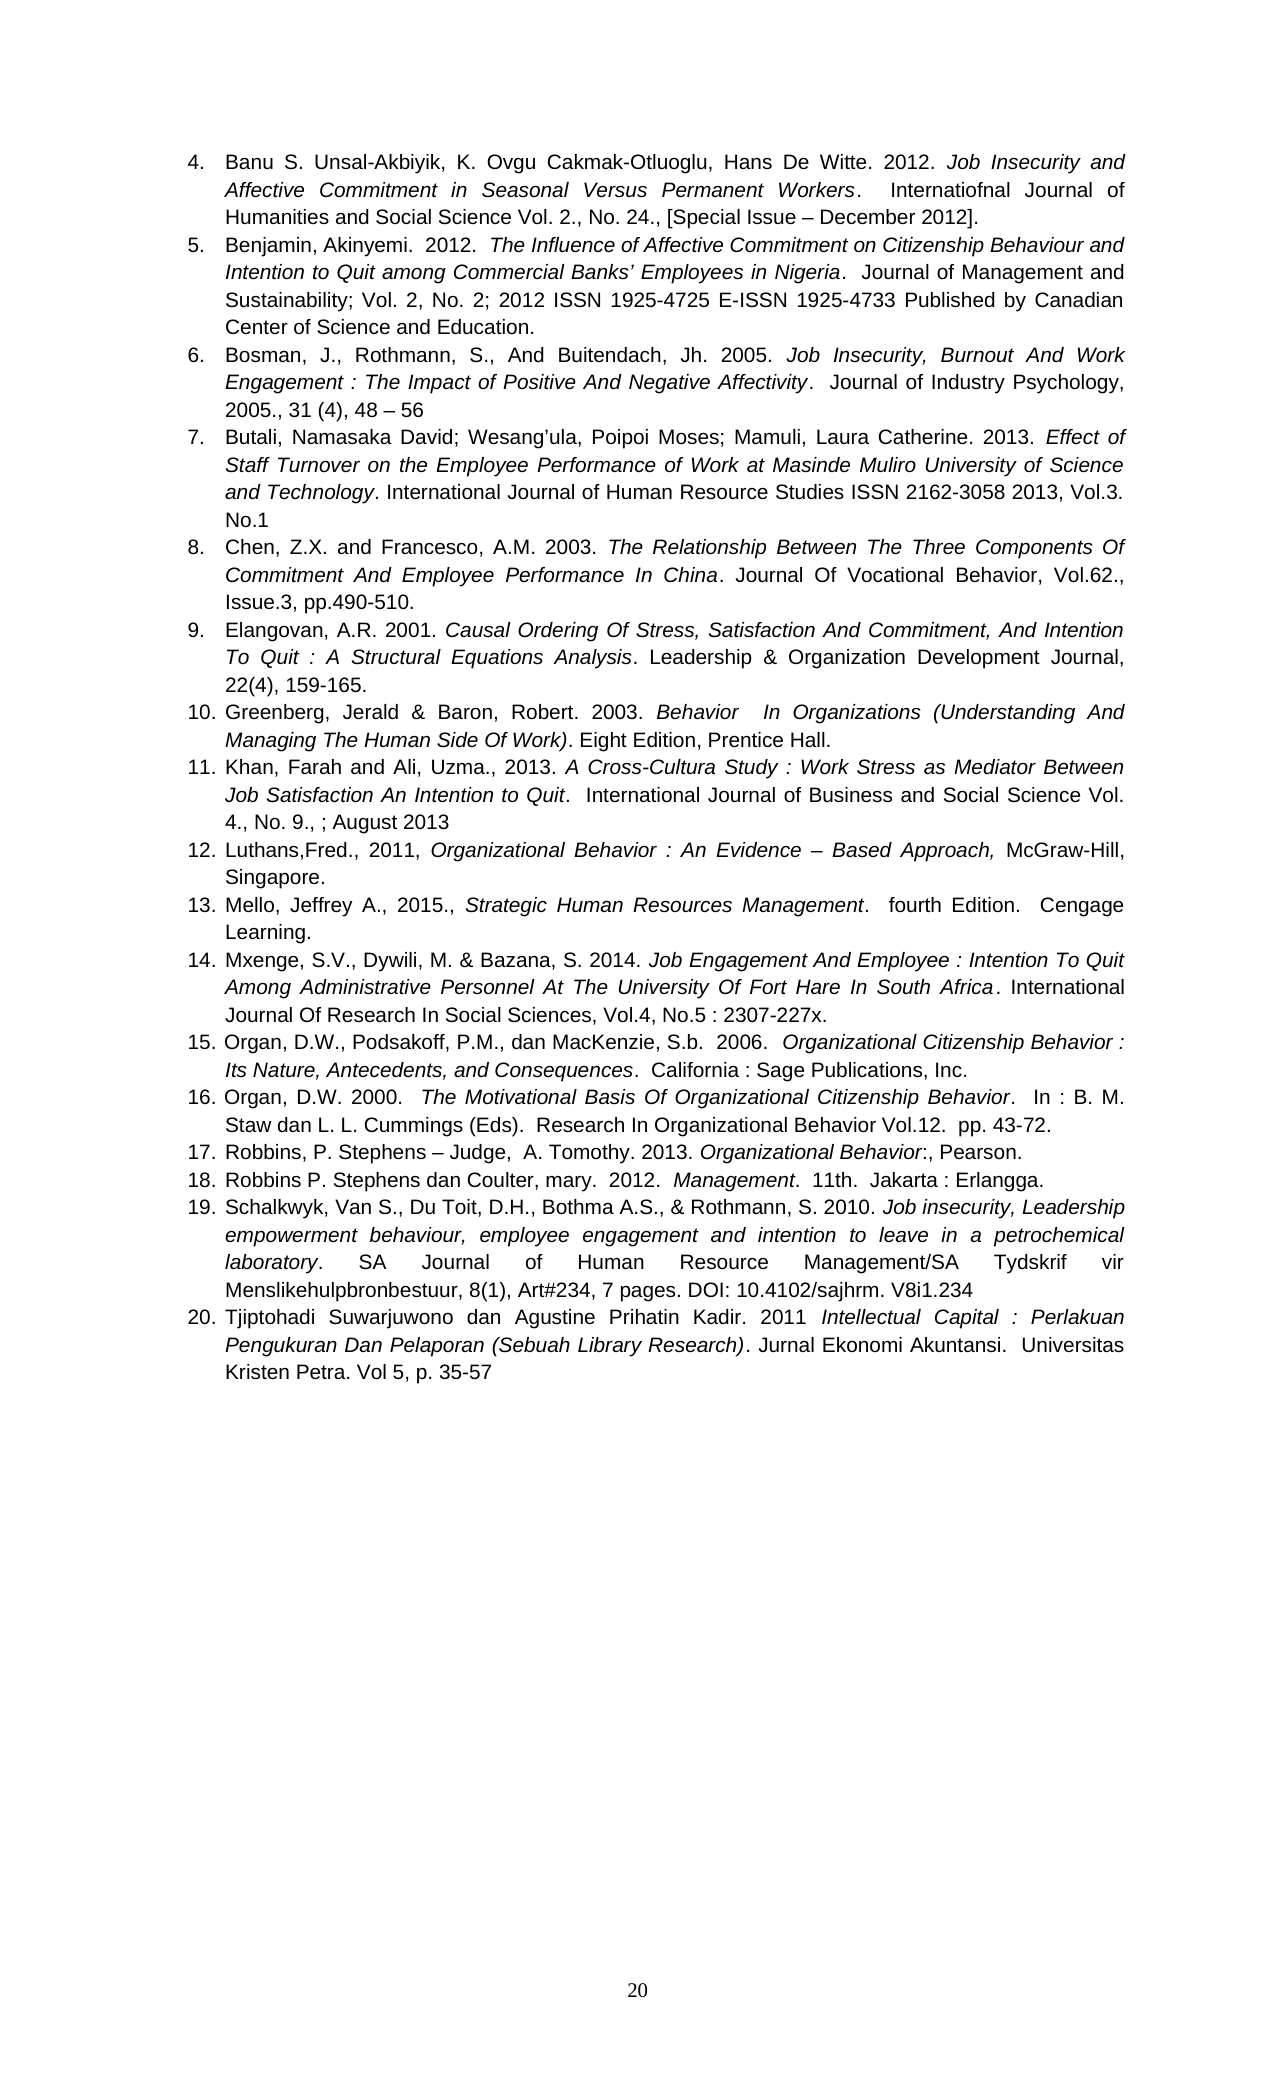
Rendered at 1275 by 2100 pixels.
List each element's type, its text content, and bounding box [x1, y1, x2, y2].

list Robbins, P. Stephens – Judge, A. Tomothy. 2013. Organizational Behavior:, Pearson. [187, 1140, 1125, 1164]
list Organ, D.W. 2000. The Motivational Basis Of Organizational Citizenship Behavior. In : B. M. Staw dan L. L. Cummings (Eds). Research In Organizational Behavior Vol.12. pp. 43-72. [187, 1085, 1125, 1136]
list Mxenge, S.V., Dywili, M. & Bazana, S. 2014. Job Engagement And Employee : Intention To Quit Among Administrative Personnel At The University Of Fort Hare In South Africa. International Journal Of Research In Social Sciences, Vol.4, No.5 : 2307-227x. [187, 947, 1125, 1026]
list Elangovan, A.R. 2001. Causal Ordering Of Stress, Satisfaction And Commitment, And Intention To Quit : A Structural Equations Analysis. Leadership & Organization Development Journal, 22(4), 159-165. [187, 617, 1125, 696]
list Schalkwyk, Van S., Du Toit, D.H., Bothma A.S., & Rothmann, S. 2010. Job insecurity, Leadership empowerment behaviour, employee engagement and intention to leave in a petrochemical laboratory. SA Journal of Human Resource Management/SA Tydskrif vir Menslikehulpbronbestuur, 8(1), Art#234, 7 pages. DOI: 10.4102/sajhrm. V8i1.234 [187, 1195, 1125, 1301]
list Robbins P. Stephens dan Coulter, mary. 2012. Management. 11th. Jakarta : Erlangga. [187, 1167, 1125, 1191]
list Greenberg, Jerald & Baron, Robert. 2003. Behavior In Organizations (Understanding And Managing The Human Side Of Work). Eight Edition, Prentice Hall. [187, 700, 1125, 751]
list Benjamin, Akinyemi. 2012. The Influence of Affective Commitment on Citizenship Behaviour and Intention to Quit among Commercial Banks’ Employees in Nigeria. Journal of Management and Sustainability; Vol. 2, No. 2; 2012 ISSN 1925-4725 E-ISSN 1925-4733 Published by Canadian Center of Science and Education. [187, 232, 1125, 339]
list Mello, Jeffrey A., 2015., Strategic Human Resources Management. fourth Edition. Cengage Learning. [187, 892, 1125, 944]
list Chen, Z.X. and Francesco, A.M. 2003. The Relationship Between The Three Components Of Commitment And Employee Performance In China. Journal Of Vocational Behavior, Vol.62., Issue.3, pp.490-510. [187, 535, 1125, 614]
list Tjiptohadi Suwarjuwono dan Agustine Prihatin Kadir. 2011 Intellectual Capital : Perlakuan Pengukuran Dan Pelaporan (Sebuah Library Research). Jurnal Ekonomi Akuntansi. Universitas Kristen Petra. Vol 5, p. 35-57 [187, 1305, 1125, 1384]
list Organ, D.W., Podsakoff, P.M., dan MacKenzie, S.b. 2006. Organizational Citizenship Behavior : Its Nature, Antecedents, and Consequences. California : Sage Publications, Inc. [187, 1030, 1125, 1081]
list Bosman, J., Rothmann, S., And Buitendach, Jh. 2005. Job Insecurity, Burnout And Work Engagement : The Impact of Positive And Negative Affectivity. Journal of Industry Psychology, 2005., 31 (4), 48 – 56 [187, 342, 1125, 421]
list Banu S. Unsal-Akbiyik, K. Ovgu Cakmak-Otluoglu, Hans De Witte. 2012. Job Insecurity and Affective Commitment in Seasonal Versus Permanent Workers. Internatiofnal Journal of Humanities and Social Science Vol. 2., No. 24., [Special Issue – December 2012]. [187, 150, 1125, 229]
list Luthans,Fred., 2011, Organizational Behavior : An Evidence – Based Approach, McGraw-Hill, Singapore. [187, 837, 1125, 889]
list Khan, Farah and Ali, Uzma., 2013. A Cross-Cultura Study : Work Stress as Mediator Between Job Satisfaction An Intention to Quit. International Journal of Business and Social Science Vol. 4., No. 9., ; August 2013 [187, 755, 1125, 834]
list Butali, Namasaka David; Wesang’ula, Poipoi Moses; Mamuli, Laura Catherine. 2013. Effect of Staff Turnover on the Employee Performance of Work at Masinde Muliro University of Science and Technology. International Journal of Human Resource Studies ISSN 2162-3058 2013, Vol.3. No.1 [187, 425, 1125, 531]
